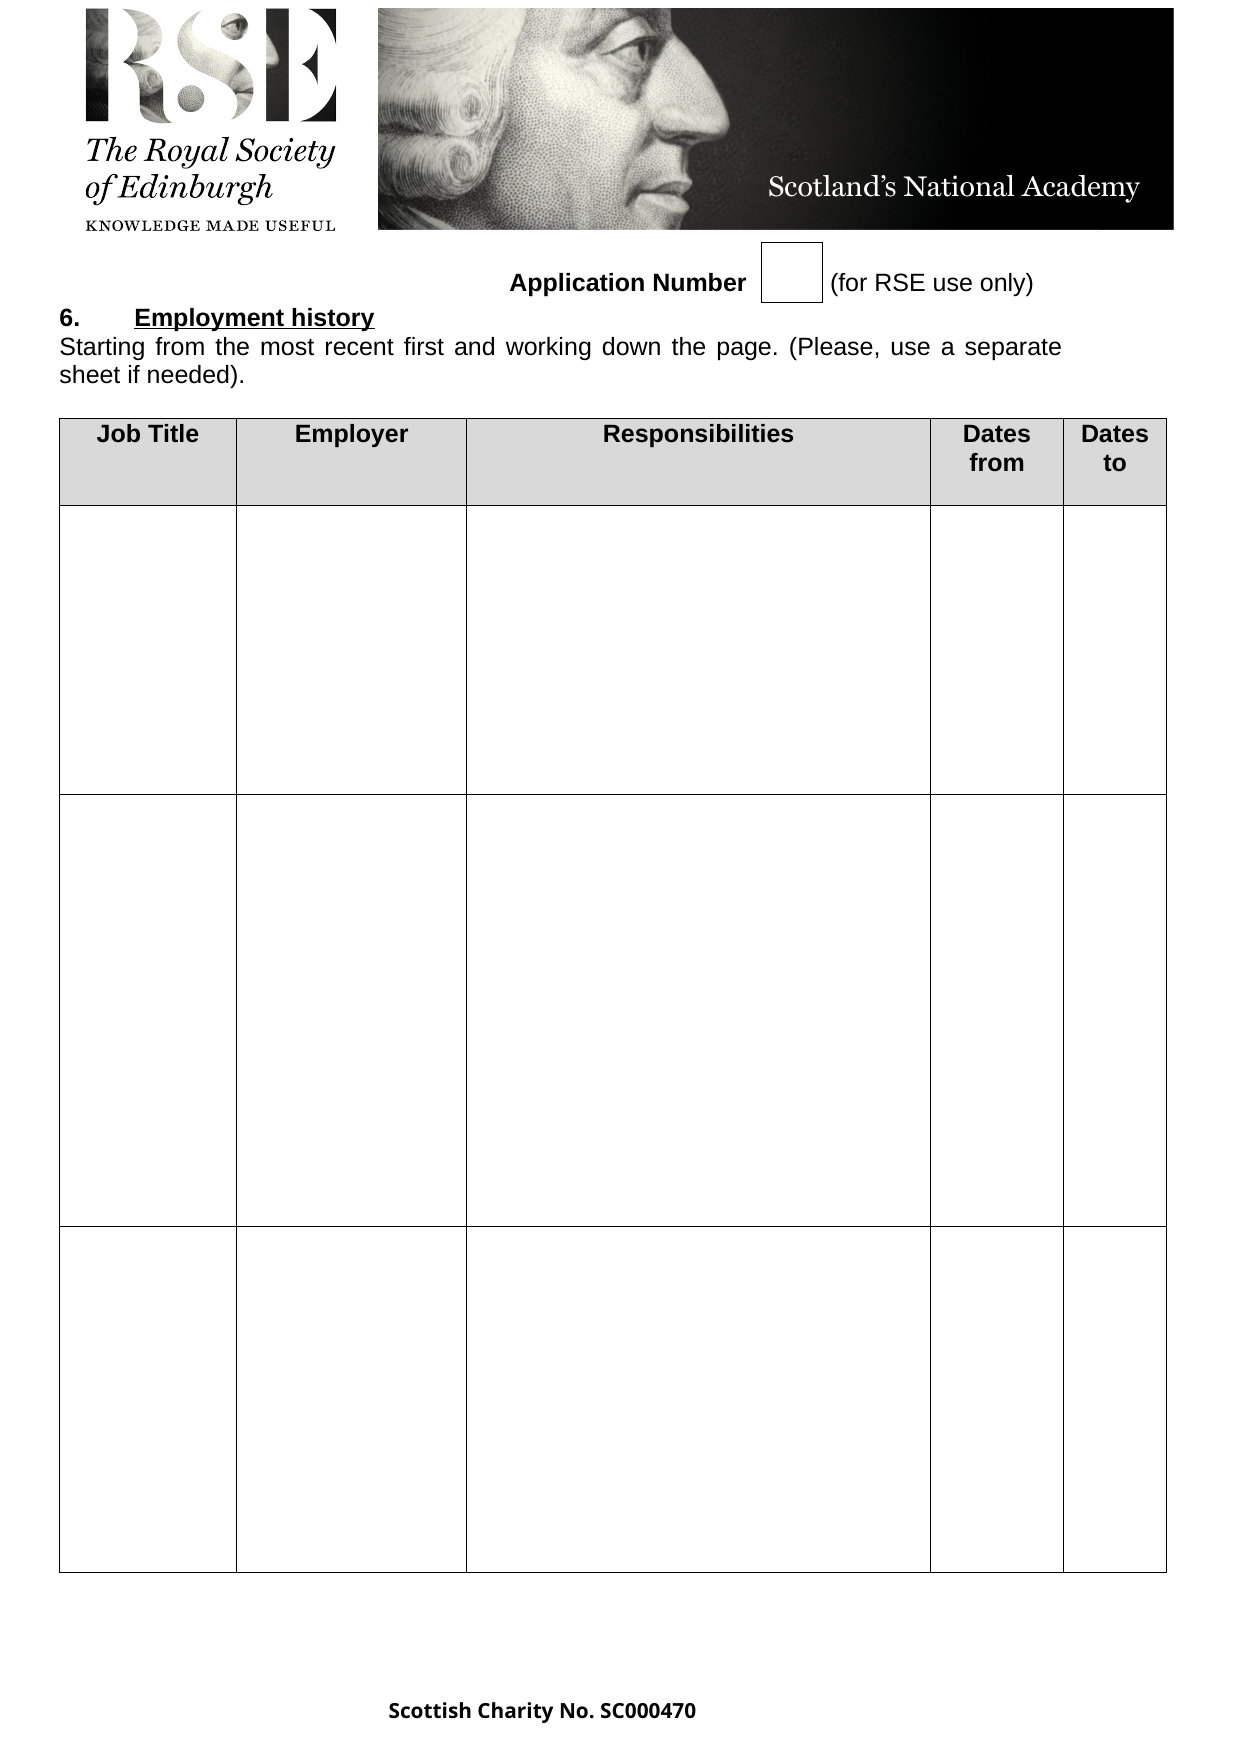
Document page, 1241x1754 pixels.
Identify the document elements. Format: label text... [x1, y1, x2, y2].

table_cell [1064, 1227, 1166, 1572]
table_cell [931, 1227, 1063, 1572]
table_header Responsibilities [467, 419, 930, 505]
table_cell [467, 795, 930, 1226]
table_header Job Title [60, 419, 236, 505]
table_header Dates to [1064, 419, 1166, 505]
table_cell [237, 795, 466, 1226]
table_cell [237, 1227, 466, 1572]
table_cell [1064, 795, 1166, 1226]
table_cell [60, 1227, 236, 1572]
text Application Number (for RSE use only) [509, 241, 1063, 303]
text Starting from the most recent first and working down the page. (Please, use a separate sheet if needed). [59, 332, 1063, 389]
table_cell [467, 1227, 930, 1572]
table_cell [60, 506, 236, 794]
table_cell [60, 795, 236, 1226]
picture [75, 0, 1185, 241]
table_cell [1064, 506, 1166, 794]
table_cell [467, 506, 930, 794]
table_cell [237, 506, 466, 794]
table_cell [931, 795, 1063, 1226]
text 6. Employment history [59, 303, 1063, 332]
table_header Dates from [931, 419, 1063, 505]
table_header Employer [237, 419, 466, 505]
table_cell [931, 506, 1063, 794]
